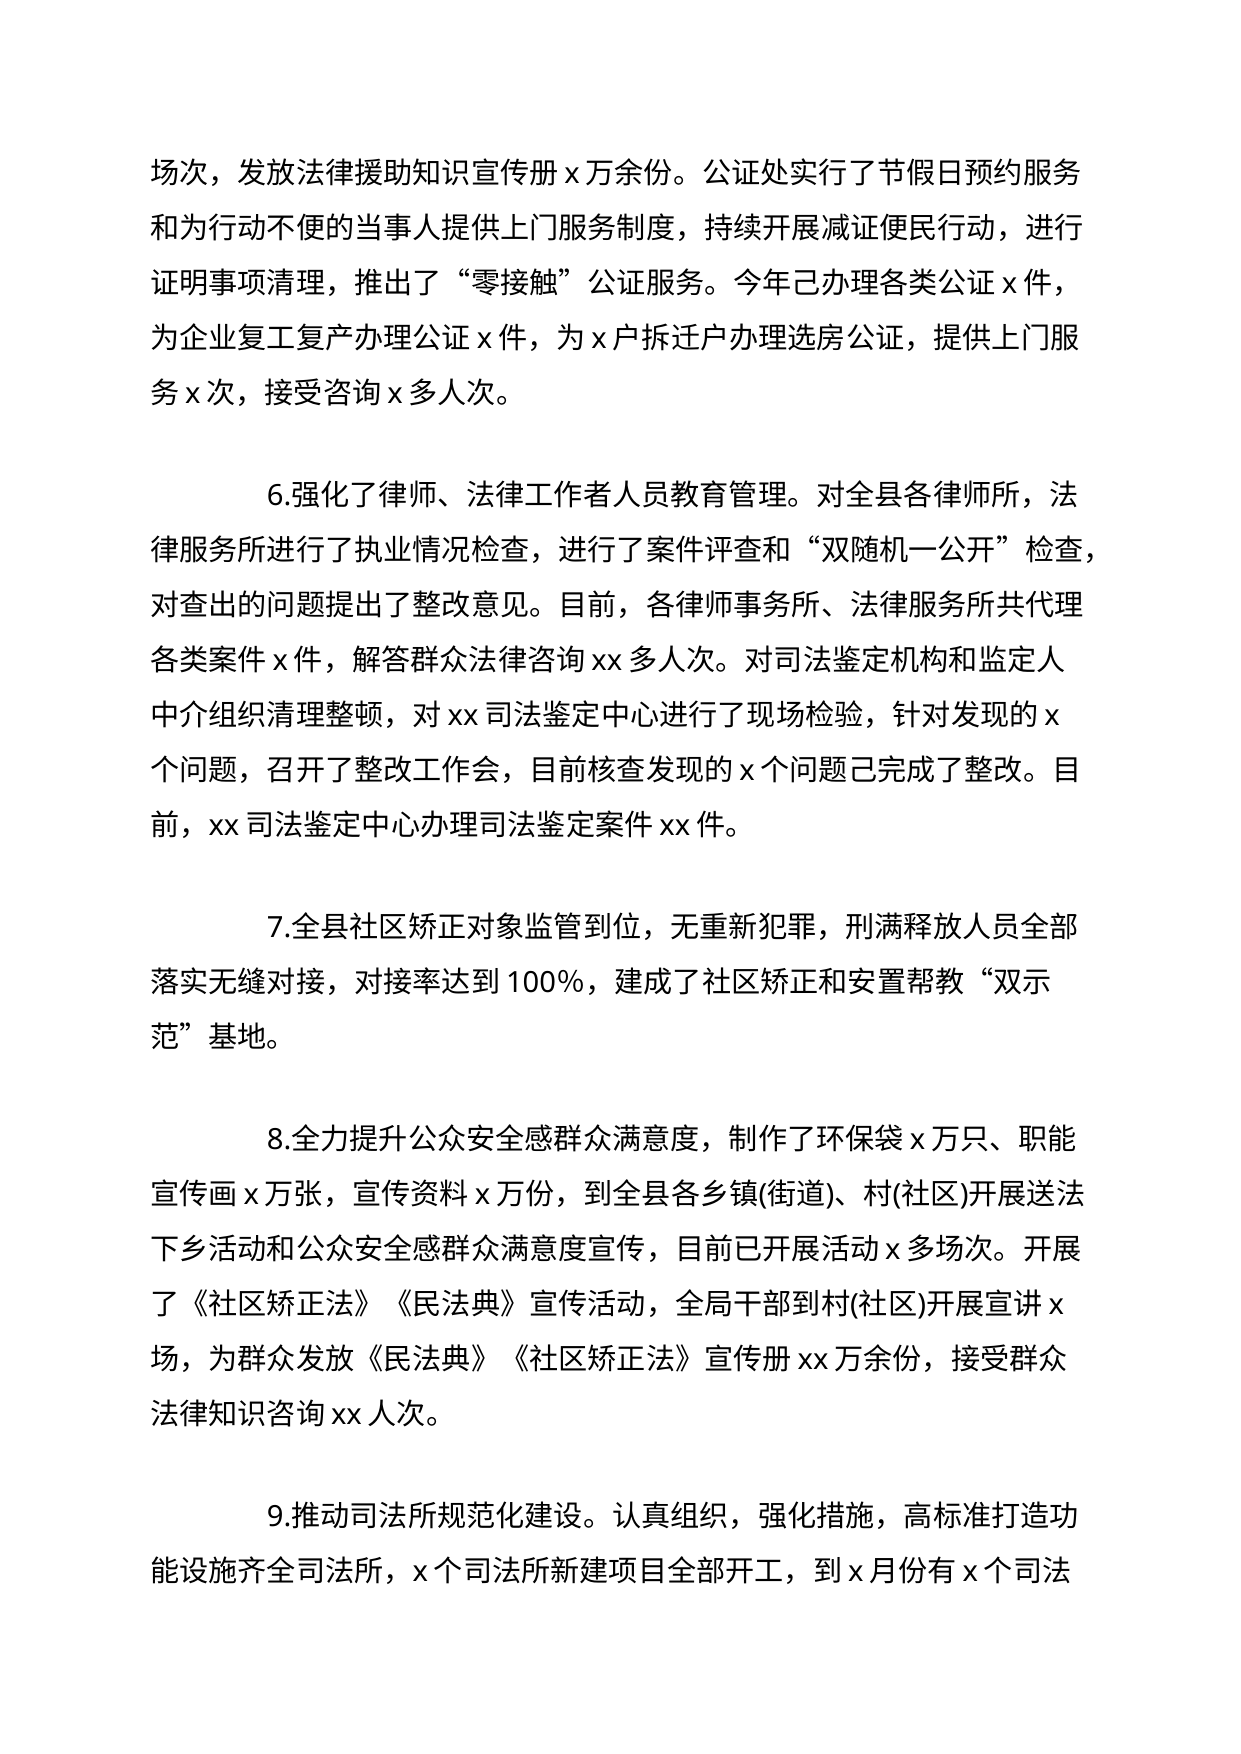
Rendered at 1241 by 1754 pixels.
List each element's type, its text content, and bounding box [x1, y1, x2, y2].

text 8.全力提升公众安全感群众满意度，制作了环保袋x万只、职能宣传画x万张，宣传资料x万份，到全县各乡镇(街道)、村(社区)开展送法下乡活动和公众安全感群众满意度宣传，目前已开展活动x多场次。开展了《社区矫正法》《民法典》宣传活动，全局干部到村(社区)开展宣讲x场，为群众发放《民法典》《社区矫正法》宣传册xx万余份，接受群众法律知识咨询xx人次。 [150, 1115, 1090, 1433]
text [150, 150, 1090, 412]
text 7.全县社区矫正对象监管到位，无重新犯罪，刑满释放人员全部落实无缝对接，对接率达到100％，建成了社区矫正和安置帮教“双示范”基地。 [150, 904, 1090, 1056]
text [150, 1492, 1090, 1590]
text 6.强化了律师、法律工作者人员教育管理。对全县各律师所，法律服务所进行了执业情况检查，进行了案件评查和“双随机一公开”检查，对查出的问题提出了整改意见。目前，各律师事务所、法律服务所共代理各类案件x件，解答群众法律咨询xx多人次。对司法鉴定机构和监定人中介组织清理整顿，对xx司法鉴定中心进行了现场检验，针对发现的x个问题，召开了整改工作会，目前核查发现的x个问题己完成了整改。目前，xx司法鉴定中心办理司法鉴定案件xx件。 [150, 472, 1090, 844]
